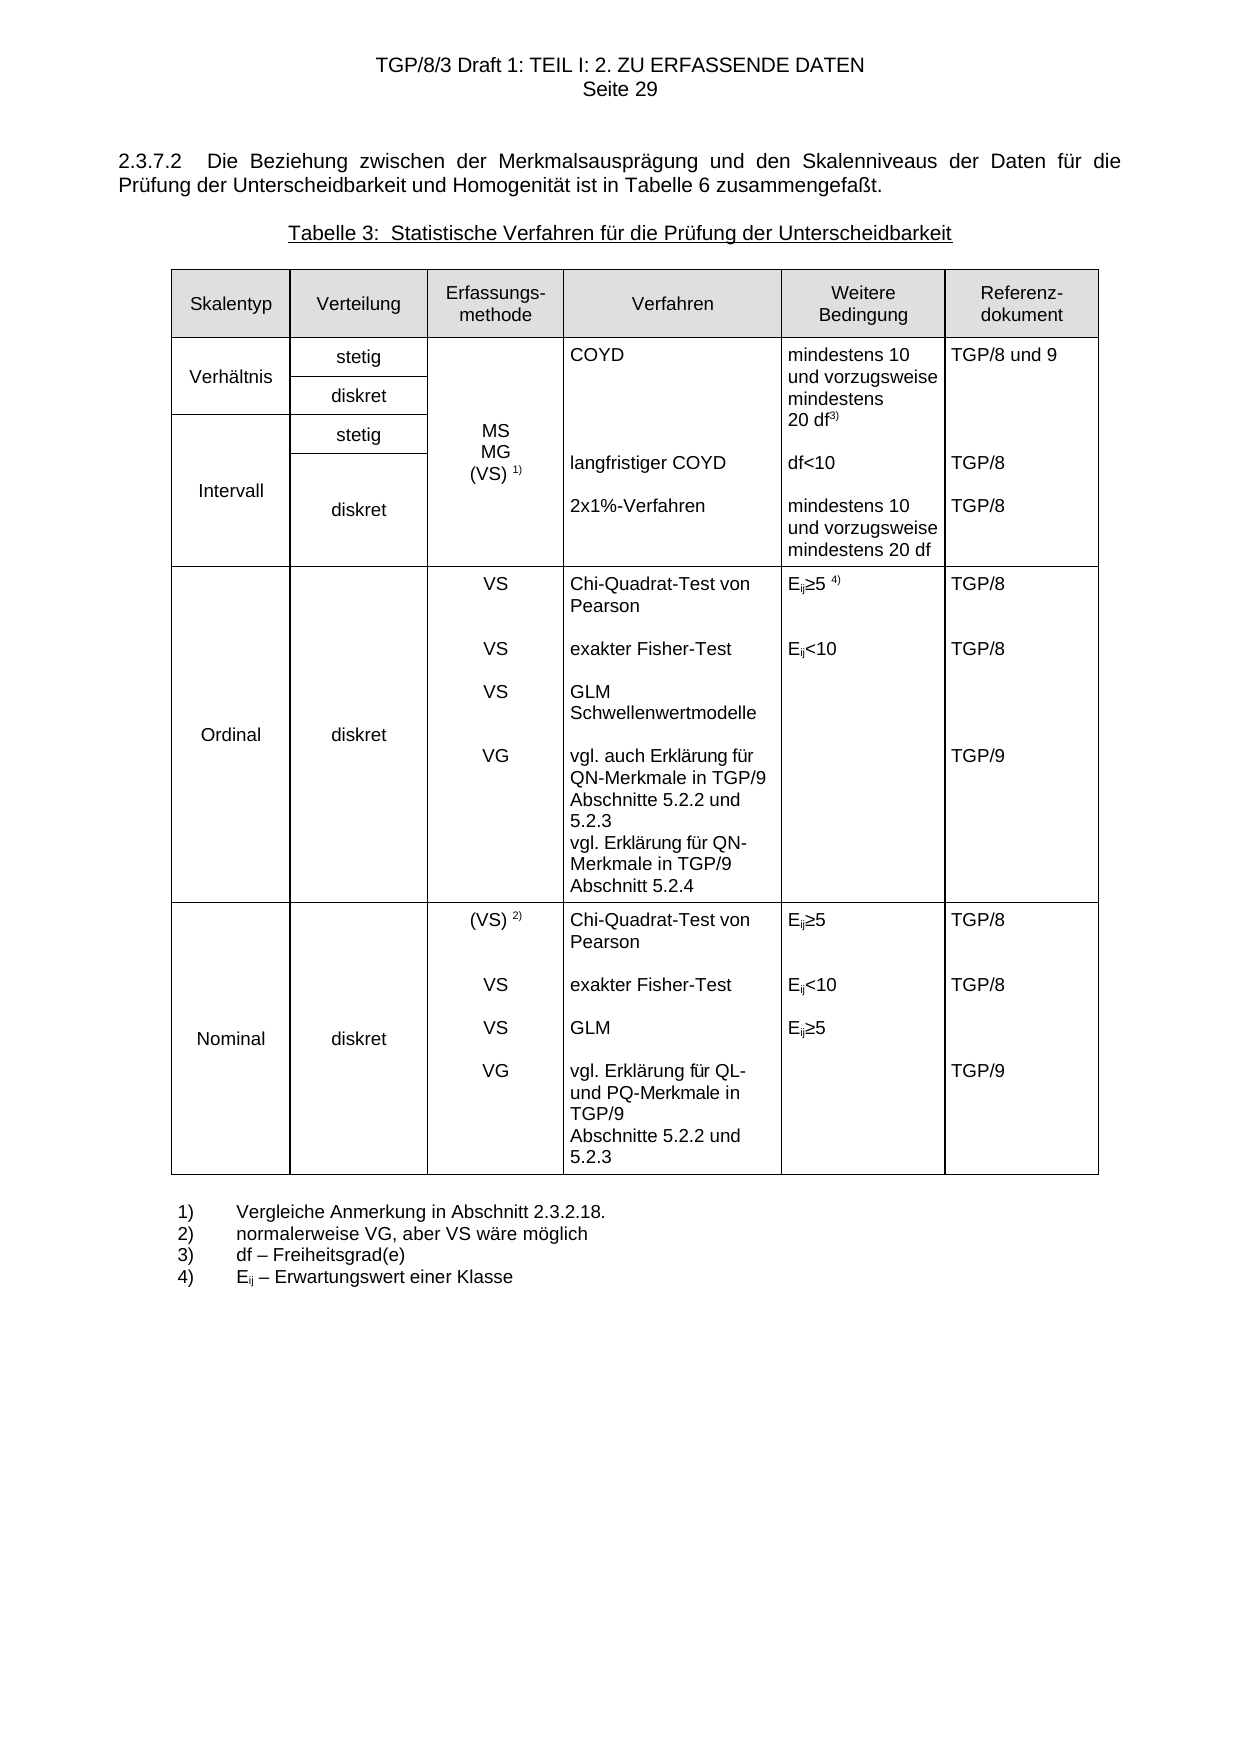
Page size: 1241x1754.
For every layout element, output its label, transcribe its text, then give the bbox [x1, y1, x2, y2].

text Tabelle 3: Statistische Verfahren für die Prüfung der Unterscheidbarkeit [118, 221, 1122, 245]
text 2) normalerweise VG, aber VS wäre möglich [177, 1222, 1122, 1244]
table_header Erfassungs-methode [428, 270, 563, 337]
text 2.3.7.2 Die Beziehung zwischen der Merkmalsausprägung und den Skalenniveaus der Daten für die Prüfung der Unterscheidbarkeit und Homogenität ist in Tabelle 6 zusammengefaßt. [118, 149, 1122, 197]
table_cell COYD langfristiger COYD 2x1%-Verfahren [564, 338, 781, 566]
table_cell Verhältnis [172, 338, 289, 414]
table_cell TGP/8 TGP/8 TGP/9 [946, 567, 1098, 902]
table_header Verteilung [291, 270, 427, 337]
table_cell TGP/8 und 9 TGP/8 TGP/8 [946, 338, 1098, 566]
table_cell diskret [291, 454, 427, 566]
table_cell Eij≥5 Eij<10 Eij≥5 [782, 903, 944, 1174]
table_cell diskret [291, 377, 427, 414]
table_header Verfahren [564, 270, 781, 337]
text 3) df – Freiheitsgrad(e) [177, 1244, 1122, 1265]
table_cell Eij≥5 4) Eij<10 [782, 567, 944, 902]
text 1) Vergleiche Anmerkung in Abschnitt 2.3.2.18. [177, 1201, 1122, 1222]
table_cell mindestens 10 und vorzugsweise mindestens 20 df3) df<10 mindestens 10 und vorzugsweise mindestens 20 df [782, 338, 944, 566]
table_cell Chi-Quadrat-Test von Pearson exakter Fisher-Test GLM Schwellenwertmodelle vgl. auch Erklärung für QN-Merkmale in TGP/9 Abschnitte 5.2.2 und 5.2.3 vgl. Erklärung für QN-Merkmale in TGP/9 Abschnitt 5.2.4 [564, 567, 781, 902]
table_cell Chi-Quadrat-Test von Pearson exakter Fisher-Test GLM vgl. Erklärung für QL- und PQ-Merkmale in TGP/9 Abschnitte 5.2.2 und 5.2.3 [564, 903, 781, 1174]
table_cell diskret [291, 903, 427, 1174]
table_header Referenz-dokument [946, 270, 1098, 337]
table_cell stetig [291, 338, 427, 376]
table_cell diskret [291, 567, 427, 902]
table_cell Ordinal [172, 567, 289, 902]
text 4) Eij – Erwartungswert einer Klasse [177, 1265, 1122, 1287]
table_cell (VS) 2) VS VS VG [428, 903, 563, 1174]
table_cell Intervall [172, 415, 289, 566]
table_cell Nominal [172, 903, 289, 1174]
table_cell VS VS VS VG [428, 567, 563, 902]
table_cell MS MG (VS) 1) [428, 338, 563, 566]
table_cell TGP/8 TGP/8 TGP/9 [946, 903, 1098, 1174]
table_header Weitere Bedingung [782, 270, 944, 337]
table_header Skalentyp [172, 270, 289, 337]
table_cell stetig [291, 415, 427, 453]
